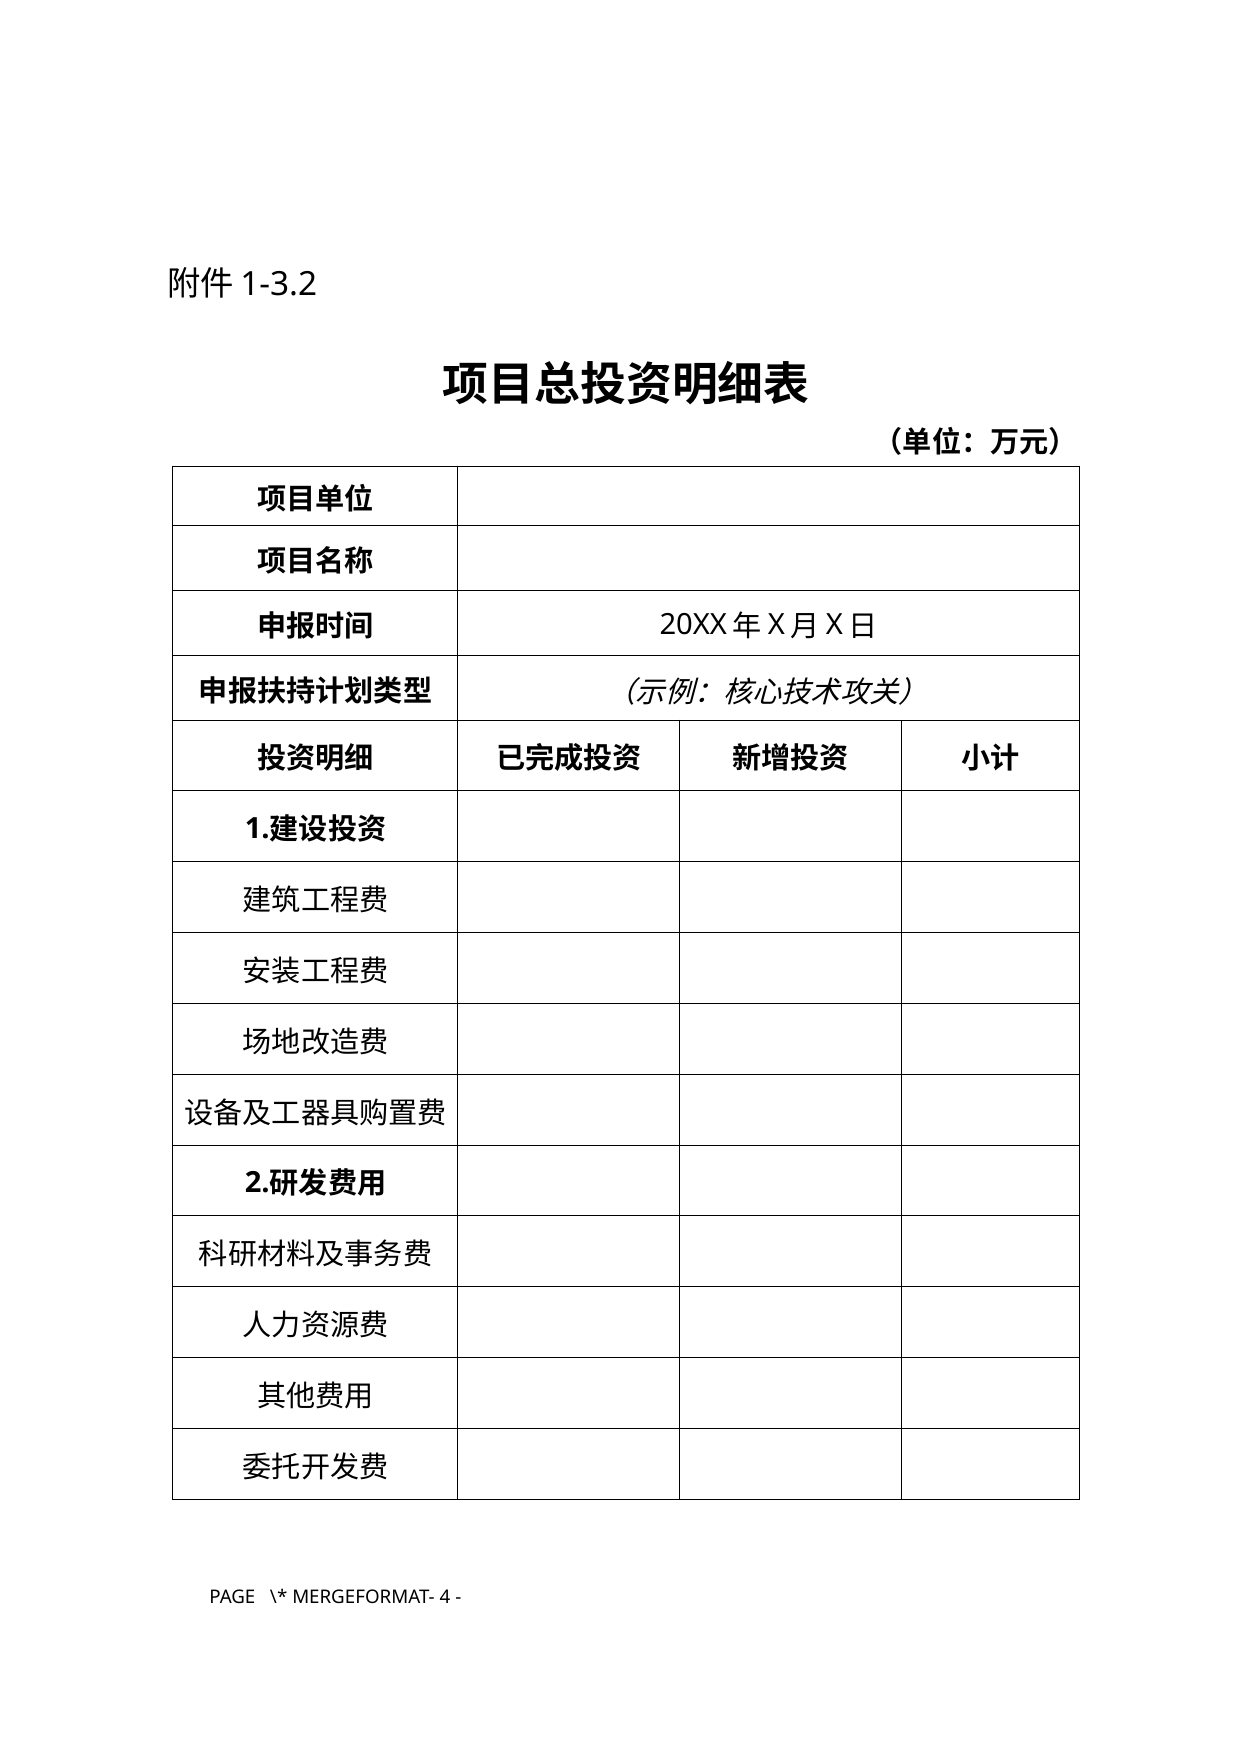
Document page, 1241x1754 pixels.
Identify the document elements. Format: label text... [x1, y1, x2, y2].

table_cell [458, 1004, 679, 1074]
table_cell [902, 1429, 1079, 1499]
table_cell （示例：核心技术攻关） [458, 656, 1079, 719]
table_cell [680, 1075, 901, 1144]
table_cell [458, 1287, 679, 1357]
table_cell [458, 1146, 679, 1215]
table_cell [902, 791, 1079, 861]
table_cell 2.研发费用 [173, 1146, 457, 1215]
table_cell 投资明细 [173, 721, 457, 790]
table_cell [902, 1216, 1079, 1286]
table_cell [458, 1429, 679, 1499]
table_cell 20XX年X月X日 [458, 591, 1079, 654]
table_cell [902, 933, 1079, 1003]
table_cell [680, 1004, 901, 1074]
table_cell [902, 1075, 1079, 1144]
text 项目总投资明细表 [167, 353, 1085, 412]
table_cell [680, 1358, 901, 1428]
table_cell 申报扶持计划类型 [173, 656, 457, 719]
table_cell [680, 1429, 901, 1499]
table_cell 新增投资 [680, 721, 901, 790]
table_header （单位：万元） [173, 412, 1079, 466]
table_cell [680, 1216, 901, 1286]
table_cell [902, 1146, 1079, 1215]
table_cell 其他费用 [173, 1358, 457, 1428]
table_cell [680, 862, 901, 932]
table_cell [458, 1216, 679, 1286]
table_cell [902, 1004, 1079, 1074]
table_cell [902, 1287, 1079, 1357]
table_cell [902, 1358, 1079, 1428]
table_cell 已完成投资 [458, 721, 679, 790]
table_cell [902, 862, 1079, 932]
table_cell 科研材料及事务费 [173, 1216, 457, 1286]
table_cell [458, 526, 1079, 589]
text 附件1-3.2 [167, 248, 1085, 307]
table_cell 建筑工程费 [173, 862, 457, 932]
table_cell 人力资源费 [173, 1287, 457, 1357]
table_cell 安装工程费 [173, 933, 457, 1003]
table_cell 1.建设投资 [173, 791, 457, 861]
table_cell [458, 862, 679, 932]
table_cell [680, 1287, 901, 1357]
table_cell [680, 1146, 901, 1215]
table_cell 项目单位 [173, 467, 457, 524]
table_cell [458, 1358, 679, 1428]
table_cell 委托开发费 [173, 1429, 457, 1499]
table_cell [458, 467, 1079, 524]
table_cell [680, 791, 901, 861]
table_cell 小计 [902, 721, 1079, 790]
table_cell 场地改造费 [173, 1004, 457, 1074]
table_cell 设备及工器具购置费 [173, 1075, 457, 1144]
table_cell [458, 933, 679, 1003]
table_cell [680, 933, 901, 1003]
table_cell [458, 1075, 679, 1144]
table_cell [458, 791, 679, 861]
table_cell 申报时间 [173, 591, 457, 654]
table_cell 项目名称 [173, 526, 457, 589]
